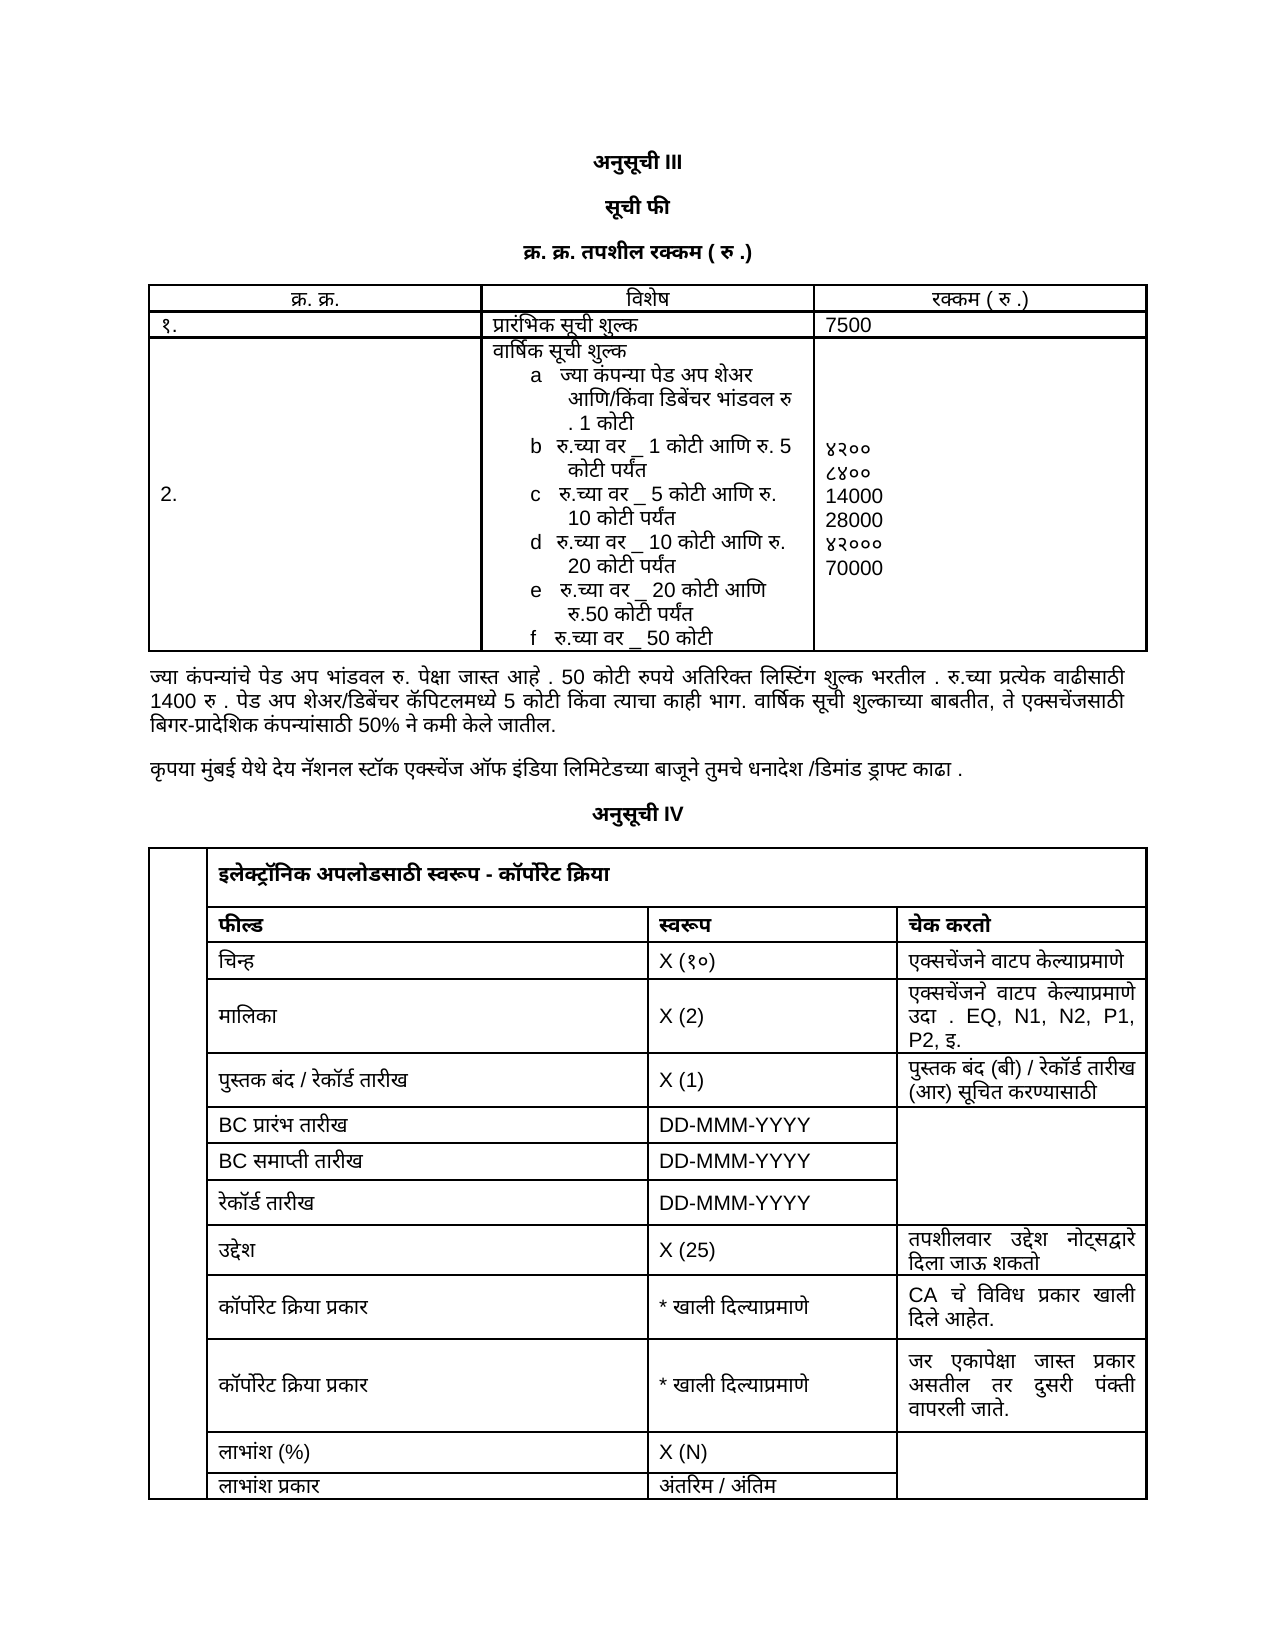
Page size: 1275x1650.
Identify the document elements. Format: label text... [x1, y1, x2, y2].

table_cell BC प्रारंभ तारीख [208, 1108, 647, 1142]
table_cell 2. [150, 339, 480, 650]
table_cell लाभांश प्रकार [208, 1474, 647, 1498]
table_cell एक्सचेंजने वाटप केल्याप्रमाणे उदा . EQ, N1, N2, P1, P2, इ. [898, 980, 1145, 1052]
table_cell चिन्ह [208, 943, 647, 978]
table_cell * खाली दिल्याप्रमाणे [649, 1340, 896, 1431]
table_cell [898, 1108, 1145, 1224]
table_cell * खाली दिल्याप्रमाणे [649, 1276, 896, 1338]
table_header रक्कम ( रु .) [815, 286, 1145, 310]
table_header विशेष [483, 286, 813, 310]
table_cell X (1) [649, 1054, 896, 1106]
table_cell पुस्तक बंद (बी) / रेकॉर्ड तारीख (आर) सूचित करण्यासाठी [898, 1054, 1145, 1106]
table_cell DD-MMM-YYYY [649, 1144, 896, 1178]
text सूची फी [150, 195, 632, 219]
table_cell प्रारंभिक सूची शुल्क [483, 313, 585, 336]
text अनुसूची IV [636, 802, 1125, 826]
table_cell कॉर्पोरेट क्रिया प्रकार [208, 1276, 647, 1338]
text क्र. क्र. तपशील रक्कम ( रु .) [150, 239, 1125, 263]
table_cell X (2) [649, 980, 896, 1052]
table_cell १. [150, 313, 480, 336]
table_cell X (१०) [649, 943, 896, 978]
text ज्या कंपन्यांचे पेड अप भांडवल रु. पेक्षा जास्त आहे . 50 कोटी रुपये अतिरिक्त लिस्टिंग शुल्क भरतील . रु.च्या प्रत्येक वाढीसाठी 1400 रु . पेड अप शेअर/डिबेंचर कॅपिटलमध्ये 5 कोटी किंवा त्याचा काही भाग. वार्षिक सूची शुल्काच्या बाबतीत, ते एक्सचेंजसाठी बिगर-प्रादेशिक कंपन्यांसाठी 50% ने कमी केले जातील. [150, 664, 1125, 736]
table_cell कॉर्पोरेट क्रिया प्रकार [208, 1340, 647, 1431]
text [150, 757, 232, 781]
table_cell रेकॉर्ड तारीख [208, 1181, 647, 1224]
table_cell एक्सचेंजने वाटप केल्याप्रमाणे [898, 943, 1145, 978]
table_cell X (N) [649, 1433, 896, 1472]
text अनुसूची III [150, 150, 650, 174]
table_cell 7500 [815, 313, 1145, 336]
text अनुसूची IV [150, 802, 649, 826]
table_cell वार्षिक सूची शुल्क a ज्या कंपन्या पेड अप शेअर आणि/किंवा डिबेंचर भांडवल रु . 1 कोटी b रु.च्या वर _ 1 कोटी आणि रु. 5 कोटी पर्यंत c रु.च्या वर _ 5 कोटी आणि रु. 10 कोटी पर्यंत d रु.च्या वर _ 10 कोटी आणि रु. 20 कोटी पर्यंत e रु.च्या वर _ 20 कोटी आणि रु.50 कोटी पर्यंत f रु.च्या वर _ 50 कोटी [483, 339, 813, 650]
table_header क्र. क्र. [150, 286, 480, 310]
table_cell [898, 1433, 1145, 1498]
table_cell DD-MMM-YYYY [649, 1181, 896, 1224]
table_cell जर एकापेक्षा जास्त प्रकार असतील तर दुसरी पंक्ती वापरली जाते. [898, 1340, 1145, 1431]
table_cell पुस्तक बंद / रेकॉर्ड तारीख [208, 1054, 647, 1106]
table_header [150, 849, 206, 1498]
table_header इलेक्ट्रॉनिक अपलोडसाठी स्वरूप - कॉर्पोरेट क्रिया [208, 849, 1145, 906]
table_cell अंतरिम / अंतिम [649, 1474, 896, 1498]
table_cell DD-MMM-YYYY [649, 1108, 896, 1142]
text सूची फी [619, 195, 1125, 219]
text कृपया मुंबई येथे देय नॅशनल स्टॉक एक्स्चेंज ऑफ इंडिया लिमिटेडच्या बाजूने तुमचे धनादेश /डिमांड ड्राफ्ट काढा . [714, 757, 1125, 781]
table_cell चेक करतो [898, 908, 1145, 941]
table_cell लाभांश (%) [208, 1433, 647, 1472]
table_cell BC समाप्ती तारीख [208, 1144, 647, 1178]
text कृपया मुंबई येथे देय नॅशनल स्टॉक एक्स्चेंज ऑफ इंडिया लिमिटेडच्या बाजूने तुमचे धनादेश /डिमांड ड्राफ्ट काढा . [211, 757, 695, 781]
text अनुसूची III [637, 150, 1125, 174]
table_cell ४२०० ८४०० 14000 28000 ४२००० 70000 [815, 339, 1145, 650]
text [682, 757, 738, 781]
table_cell फील्ड [208, 908, 647, 941]
table_cell X (25) [649, 1226, 896, 1274]
table_cell CA चे विविध प्रकार खाली दिले आहेत. [898, 1276, 1145, 1338]
table_cell प्रारंभिक सूची शुल्क [572, 313, 813, 336]
table_cell मालिका [208, 980, 647, 1052]
table_cell उद्देश [208, 1226, 647, 1274]
table_cell तपशीलवार उद्देश नोट्सद्वारे दिला जाऊ शकतो [898, 1226, 1145, 1274]
table_cell स्वरूप [649, 908, 896, 941]
